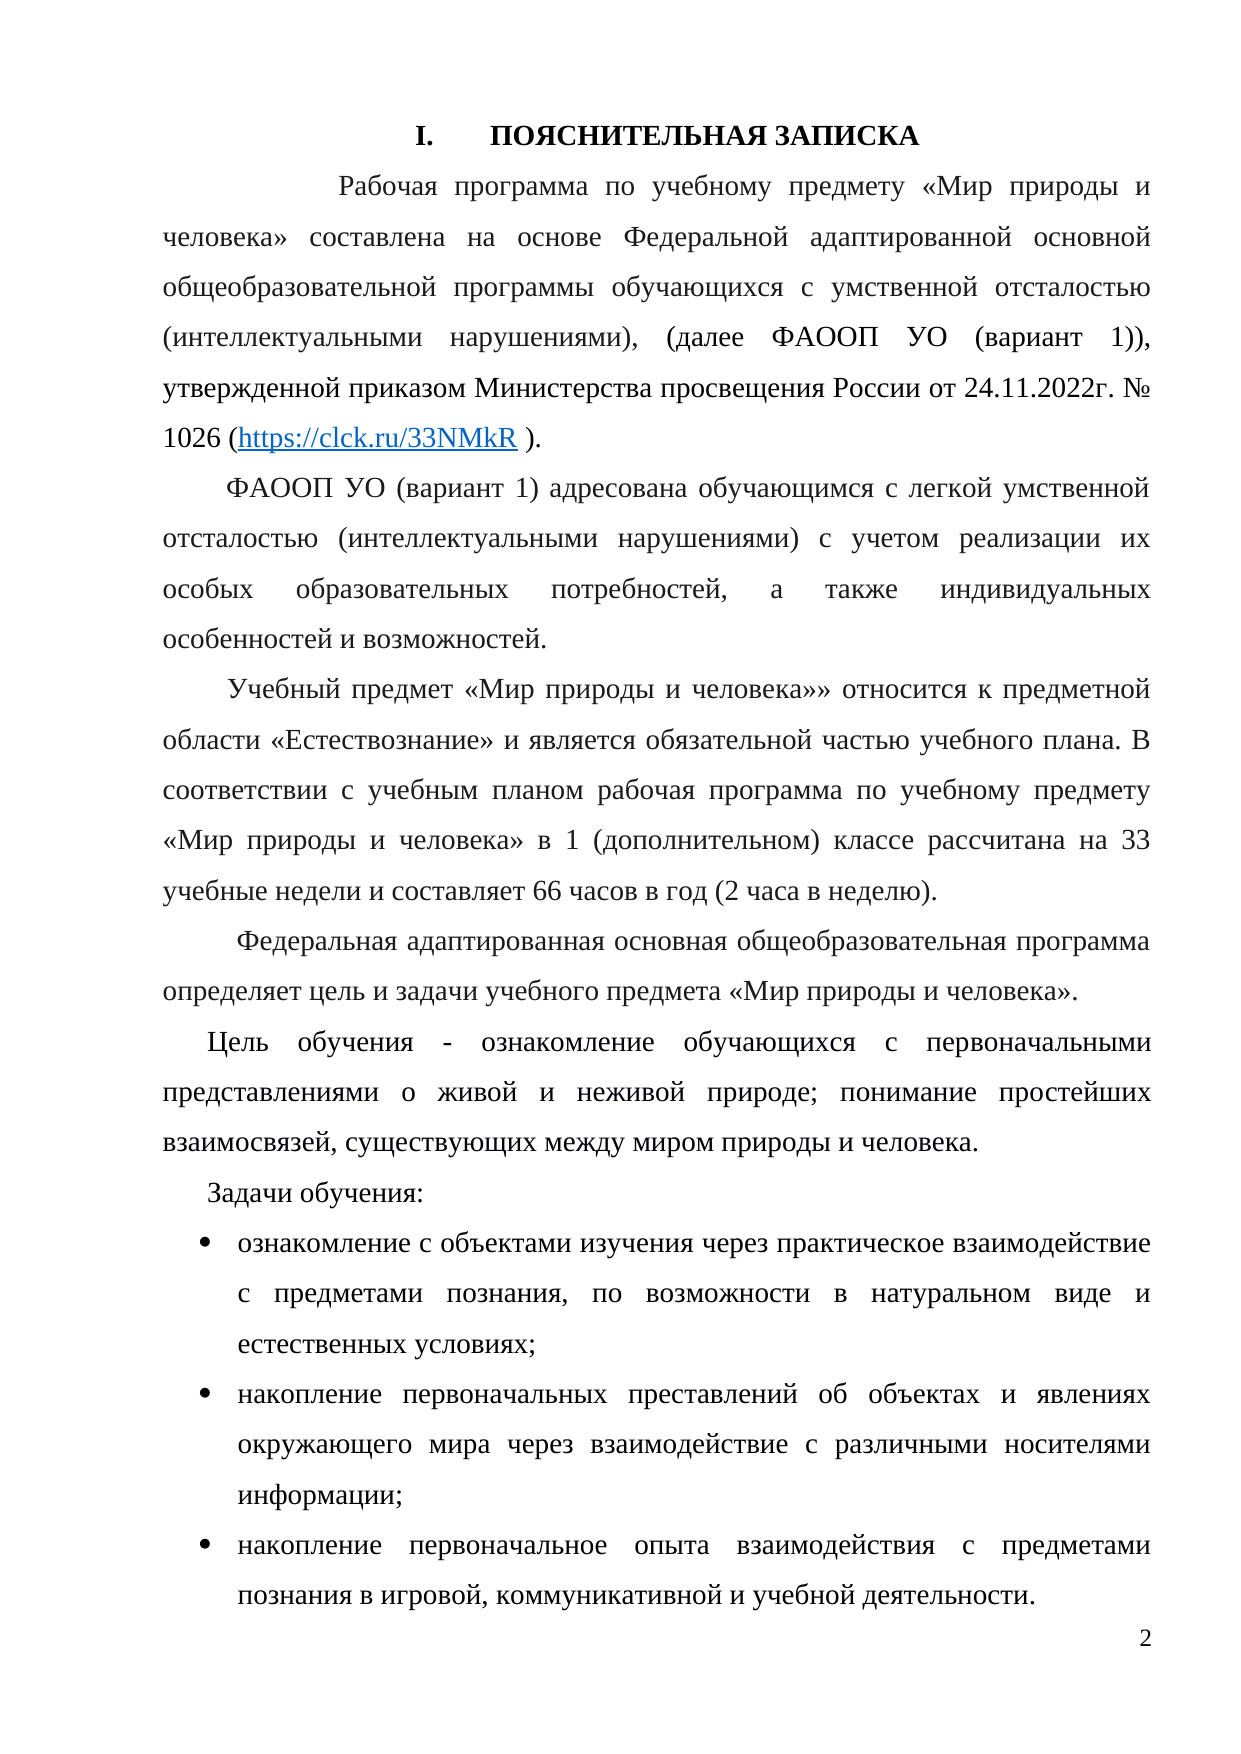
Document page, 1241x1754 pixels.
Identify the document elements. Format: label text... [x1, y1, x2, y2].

text Задачи обучения: [162, 1175, 1152, 1208]
list накопление первоначальных преставлений об объектах и явлениях окружающего мира через взаимодействие с различными носителями информации; [200, 1376, 1152, 1510]
text Учебный предмет «Мир природы и человека»» относится к предметной области «Естествознание» и является обязательной частью учебного плана. В соответствии с учебным планом рабочая программа по учебному предмету «Мир природы и человека» в 1 (дополнительном) классе рассчитана на 33 учебные недели и составляет 66 часов в год (2 часа в неделю). [162, 672, 1152, 906]
text Цель обучения - ознакомление обучающихся с первоначальными представлениями о живой и неживой природе; понимание простейших взаимосвязей, существующих между миром природы и человека. [162, 1024, 1152, 1158]
list накопление первоначальное опыта взаимодействия с предметами познания в игровой, коммуникативной и учебной деятельности. [200, 1527, 1152, 1611]
text Рабочая программа по учебному предмету «Мир природы и человека» составлена на основе Федеральной адаптированной основной общеобразовательной программы обучающихся с умственной отсталостью (интеллектуальными нарушениями), (далее ФАООП УО (вариант 1)), утвержденной приказом Министерства просвещения России от 24.11.2022г. № 1026 (https://clck.ru/33NMkR ). [162, 168, 1152, 453]
text Федеральная адаптированная основная общеобразовательная программа определяет цель и задачи учебного предмета «Мир природы и человека». [162, 923, 1152, 1007]
list ознакомление с объектами изучения через практическое взаимодействие с предметами познания, по возможности в натуральном виде и естественных условиях; [200, 1225, 1152, 1359]
text ФАООП УО (вариант 1) адресована обучающимся с легкой умственной отсталостью (интеллектуальными нарушениями) с учетом реализации их особых образовательных потребностей, а также индивидуальных особенностей и возможностей. [162, 470, 1152, 655]
list ПОЯСНИТЕЛЬНАЯ ЗАПИСКА [415, 118, 1152, 152]
